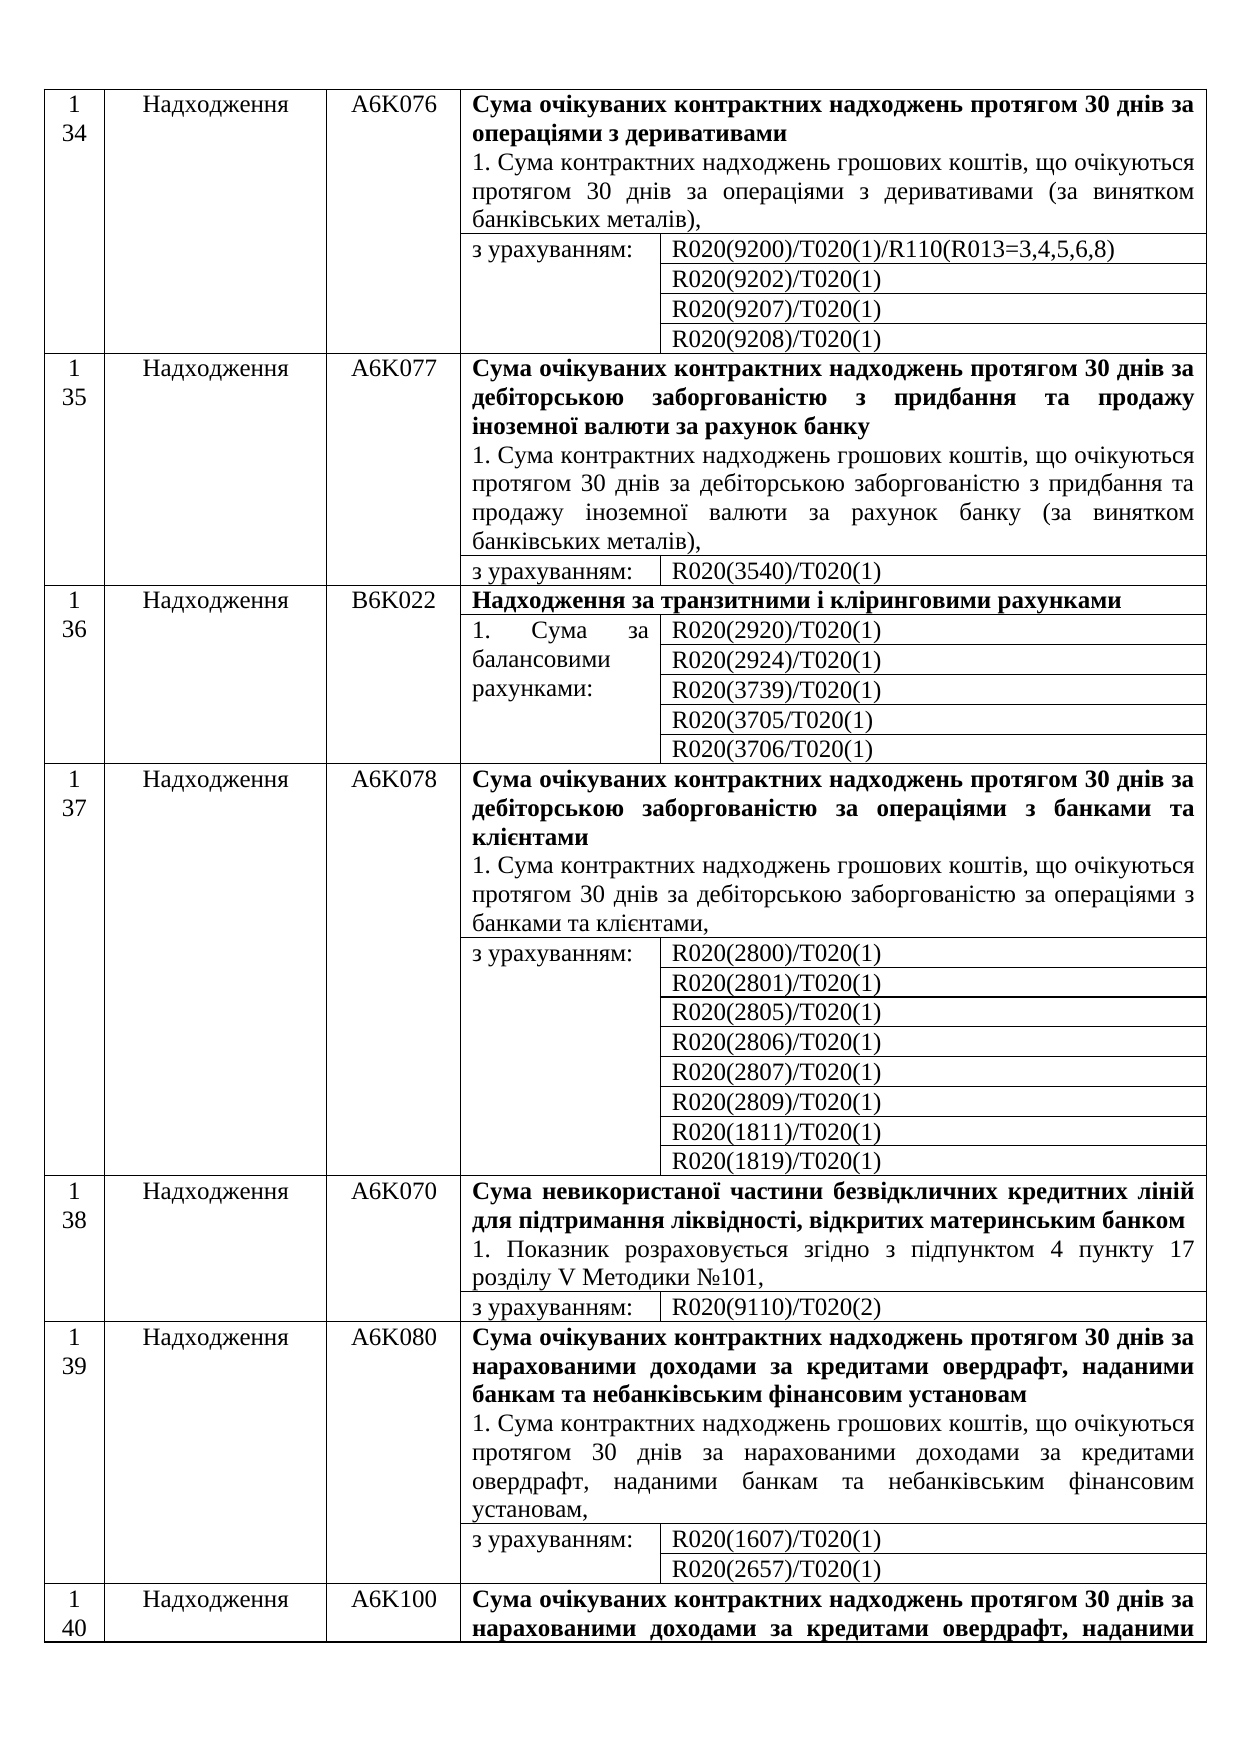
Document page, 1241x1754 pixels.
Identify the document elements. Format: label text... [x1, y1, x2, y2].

table_cell R020(3705/T020(1) [661, 705, 1206, 733]
table_cell R020(9200)/T020(1)/R110(R013=3,4,5,6,8) [661, 234, 1206, 263]
table_cell R020(2801)/T020(1) [661, 968, 1206, 996]
table_cell 136 [45, 586, 104, 763]
table_cell Надходження [105, 1584, 326, 1641]
table_cell Надходження за транзитними і кліринговими рахунками [461, 586, 1206, 614]
table_cell R020(3540)/T020(1) [661, 556, 1206, 584]
table_cell 139 [45, 1322, 104, 1583]
table_cell R020(2809)/T020(1) [661, 1087, 1206, 1116]
table_cell R020(2805)/T020(1) [661, 998, 1206, 1026]
table_cell R020(2806)/T020(1) [661, 1027, 1206, 1056]
table_cell 138 [45, 1176, 104, 1321]
table_cell з урахуванням: [461, 938, 660, 1175]
table_cell R020(9208)/T020(1) [661, 324, 1206, 352]
table_cell Сума очікуваних контрактних надходжень протягом 30 днів за дебіторською заборгованістю з придбання та продажу іноземної валюти за рахунок банку 1. Сума контрактних надходжень грошових коштів, що очікуються протягом 30 днів за дебіторською заборгованістю з придбання та продажу іноземної валюти за рахунок банку (за винятком банківських металів), [461, 354, 1206, 555]
table_cell 134 [45, 90, 104, 352]
table_cell Надходження [105, 764, 326, 1175]
table_cell Надходження [105, 90, 326, 352]
table_cell 135 [45, 354, 104, 584]
table_cell R020(1607)/T020(1) [661, 1524, 1206, 1553]
table_cell R020(2924)/T020(1) [661, 645, 1206, 674]
table_cell 140 [45, 1584, 104, 1641]
table_cell Надходження [105, 354, 326, 584]
table_cell R020(2807)/T020(1) [661, 1057, 1206, 1086]
table_cell R020(2800)/T020(1) [661, 938, 1206, 967]
table_cell A6K100 [327, 1584, 460, 1641]
table_cell 137 [45, 764, 104, 1175]
table_cell Сума очікуваних контрактних надходжень протягом 30 днів за нарахованими доходами за кредитами овердрафт, наданими банкам та небанківським фінансовим установам 1. Сума контрактних надходжень грошових коштів, що очікуються протягом 30 днів за нарахованими доходами за кредитами овердрафт, наданими банкам та небанківським фінансовим установам, [461, 1322, 1206, 1523]
table_cell R020(2657)/T020(1) [661, 1554, 1206, 1583]
table_cell R020(2920)/T020(1) [661, 615, 1206, 644]
table_cell з урахуванням: [461, 1524, 660, 1583]
table_cell A6K076 [327, 90, 460, 352]
table_cell A6K080 [327, 1322, 460, 1583]
table_cell з урахуванням: [461, 1292, 660, 1321]
table_cell Надходження [105, 1322, 326, 1583]
table_cell Сума невикористаної частини безвідкличних кредитних ліній для підтримання ліквідності, відкритих материнським банком 1. Показник розраховується згідно з підпунктом 4 пункту 17 розділу V Методики №101, [461, 1176, 1206, 1291]
table_cell R020(1819)/T020(1) [661, 1146, 1206, 1175]
table_cell B6K022 [327, 586, 460, 763]
table_cell A6K070 [327, 1176, 460, 1321]
table_cell A6K077 [327, 354, 460, 584]
table_cell Надходження [105, 1176, 326, 1321]
table_cell R020(3706/T020(1) [661, 735, 1206, 763]
table_cell Надходження [105, 586, 326, 763]
table_cell R020(3739)/T020(1) [661, 675, 1206, 704]
table_cell R020(9207)/T020(1) [661, 294, 1206, 323]
table_cell 1. Сума за балансовими рахунками: [461, 615, 660, 763]
table_cell Сума очікуваних контрактних надходжень протягом 30 днів за операціями з деривативами 1. Сума контрактних надходжень грошових коштів, що очікуються протягом 30 днів за операціями з деривативами (за винятком банківських металів), [461, 90, 1206, 233]
table_cell з урахуванням: [461, 556, 660, 584]
table_cell з урахуванням: [461, 234, 660, 352]
table_cell R020(1811)/T020(1) [661, 1117, 1206, 1145]
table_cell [461, 1584, 1206, 1641]
table_cell Сума очікуваних контрактних надходжень протягом 30 днів за дебіторською заборгованістю за операціями з банками та клієнтами 1. Сума контрактних надходжень грошових коштів, що очікуються протягом 30 днів за дебіторською заборгованістю за операціями з банками та клієнтами, [461, 764, 1206, 937]
table_cell A6K078 [327, 764, 460, 1175]
table_cell R020(9110)/T020(2) [661, 1292, 1206, 1321]
table_cell R020(9202)/T020(1) [661, 264, 1206, 293]
